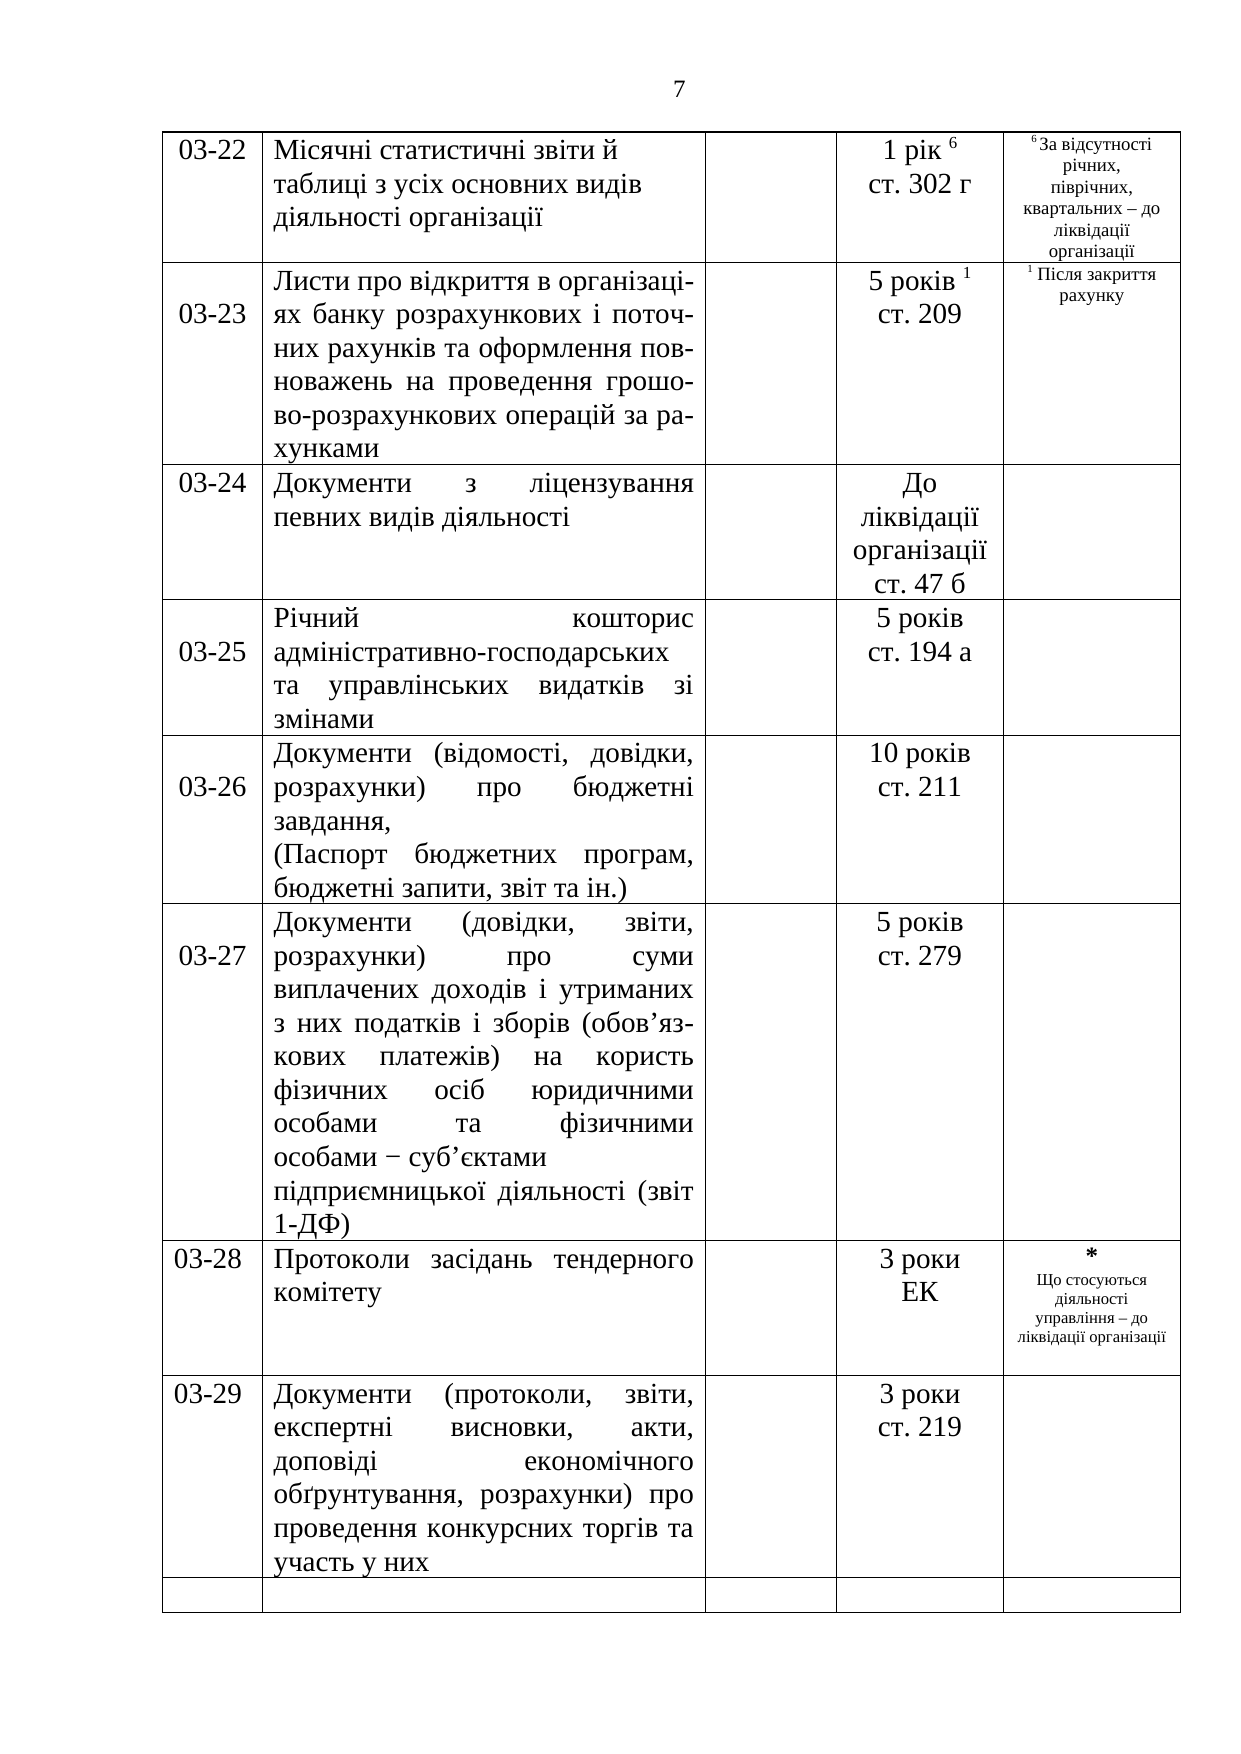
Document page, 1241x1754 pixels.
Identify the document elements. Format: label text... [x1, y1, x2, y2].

table_cell Листи про відкриття в організаціях банку розрахункових і поточних рахунків та оформлення повноважень на проведення грошово-розрахункових операцій за рахунками [263, 263, 705, 464]
table_cell 03-29 [163, 1376, 262, 1577]
table_cell [1004, 736, 1180, 903]
table_cell 03-25 [163, 600, 262, 734]
table_cell [263, 1578, 705, 1612]
table_cell 03-23 [163, 263, 262, 464]
table_cell 03-24 [163, 465, 262, 599]
table_cell [1004, 600, 1180, 734]
table_cell 5 років ст. 279 [837, 904, 1003, 1240]
table_cell [706, 263, 836, 464]
table_cell [706, 133, 836, 262]
table_cell Місячні статистичні звіти й таблиці з усіх основних видів діяльності організації [263, 133, 705, 262]
table_cell 03-28 [163, 1241, 262, 1375]
table_cell 5 років 1 ст. 209 [837, 263, 1003, 464]
table_cell [1004, 904, 1180, 1240]
table_cell Документи (відомості, довідки, розрахунки) про бюджетні завдання, (Паспорт бюджетних програм, бюджетні запити, звіт та ін.) [263, 736, 705, 903]
table_cell [706, 1241, 836, 1375]
table_cell Документи з ліцензування певних видів діяльності [263, 465, 705, 599]
table_cell 3 роки ЕК [837, 1241, 1003, 1375]
table_cell [163, 1578, 262, 1612]
table_cell [706, 1376, 836, 1577]
table_cell 6 За відсутності річних, піврічних, квартальних – до ліквідації організації [1004, 133, 1180, 262]
table_cell 5 років ст. 194 а [837, 600, 1003, 734]
table_cell [706, 904, 836, 1240]
table_cell * Що стосуються діяльності управління – до ліквідації організації [1004, 1241, 1180, 1375]
table_cell Документи (довідки, звіти, розрахунки) про суми виплачених доходів і утриманих з них податків і зборів (обов’язкових платежів) на користь фізичних осіб юридичними особами та фізичними особами − суб’єктами підприємницької діяльності (звіт 1-ДФ) [263, 904, 705, 1240]
table_cell 10 років ст. 211 [837, 736, 1003, 903]
table_cell 03-22 [163, 133, 262, 262]
table_cell 1 Після закриття рахунку [1004, 263, 1180, 464]
table_cell 03-26 [163, 736, 262, 903]
table_cell 03-27 [163, 904, 262, 1240]
table_cell [837, 1578, 1003, 1612]
table_cell [1004, 1376, 1180, 1577]
table_cell [706, 1578, 836, 1612]
table_cell 3 роки ст. 219 [837, 1376, 1003, 1577]
table_cell До ліквідації організації ст. 47 б [837, 465, 1003, 599]
table_cell [1004, 1578, 1180, 1612]
table_cell [706, 600, 836, 734]
table_cell [706, 465, 836, 599]
table_cell Річний кошторис адміністративно-господарських та управлінських видатків зі змінами [263, 600, 705, 734]
table_cell [706, 736, 836, 903]
table_cell Документи (протоколи, звіти, експертні висновки, акти, доповіді економічного обґрунтування, розрахунки) про проведення конкурсних торгів та участь у них [263, 1376, 705, 1577]
table_cell [1004, 465, 1180, 599]
table_cell 1 рік 6 ст. 302 г [837, 133, 1003, 262]
table_cell Протоколи засідань тендерного комітету [263, 1241, 705, 1375]
